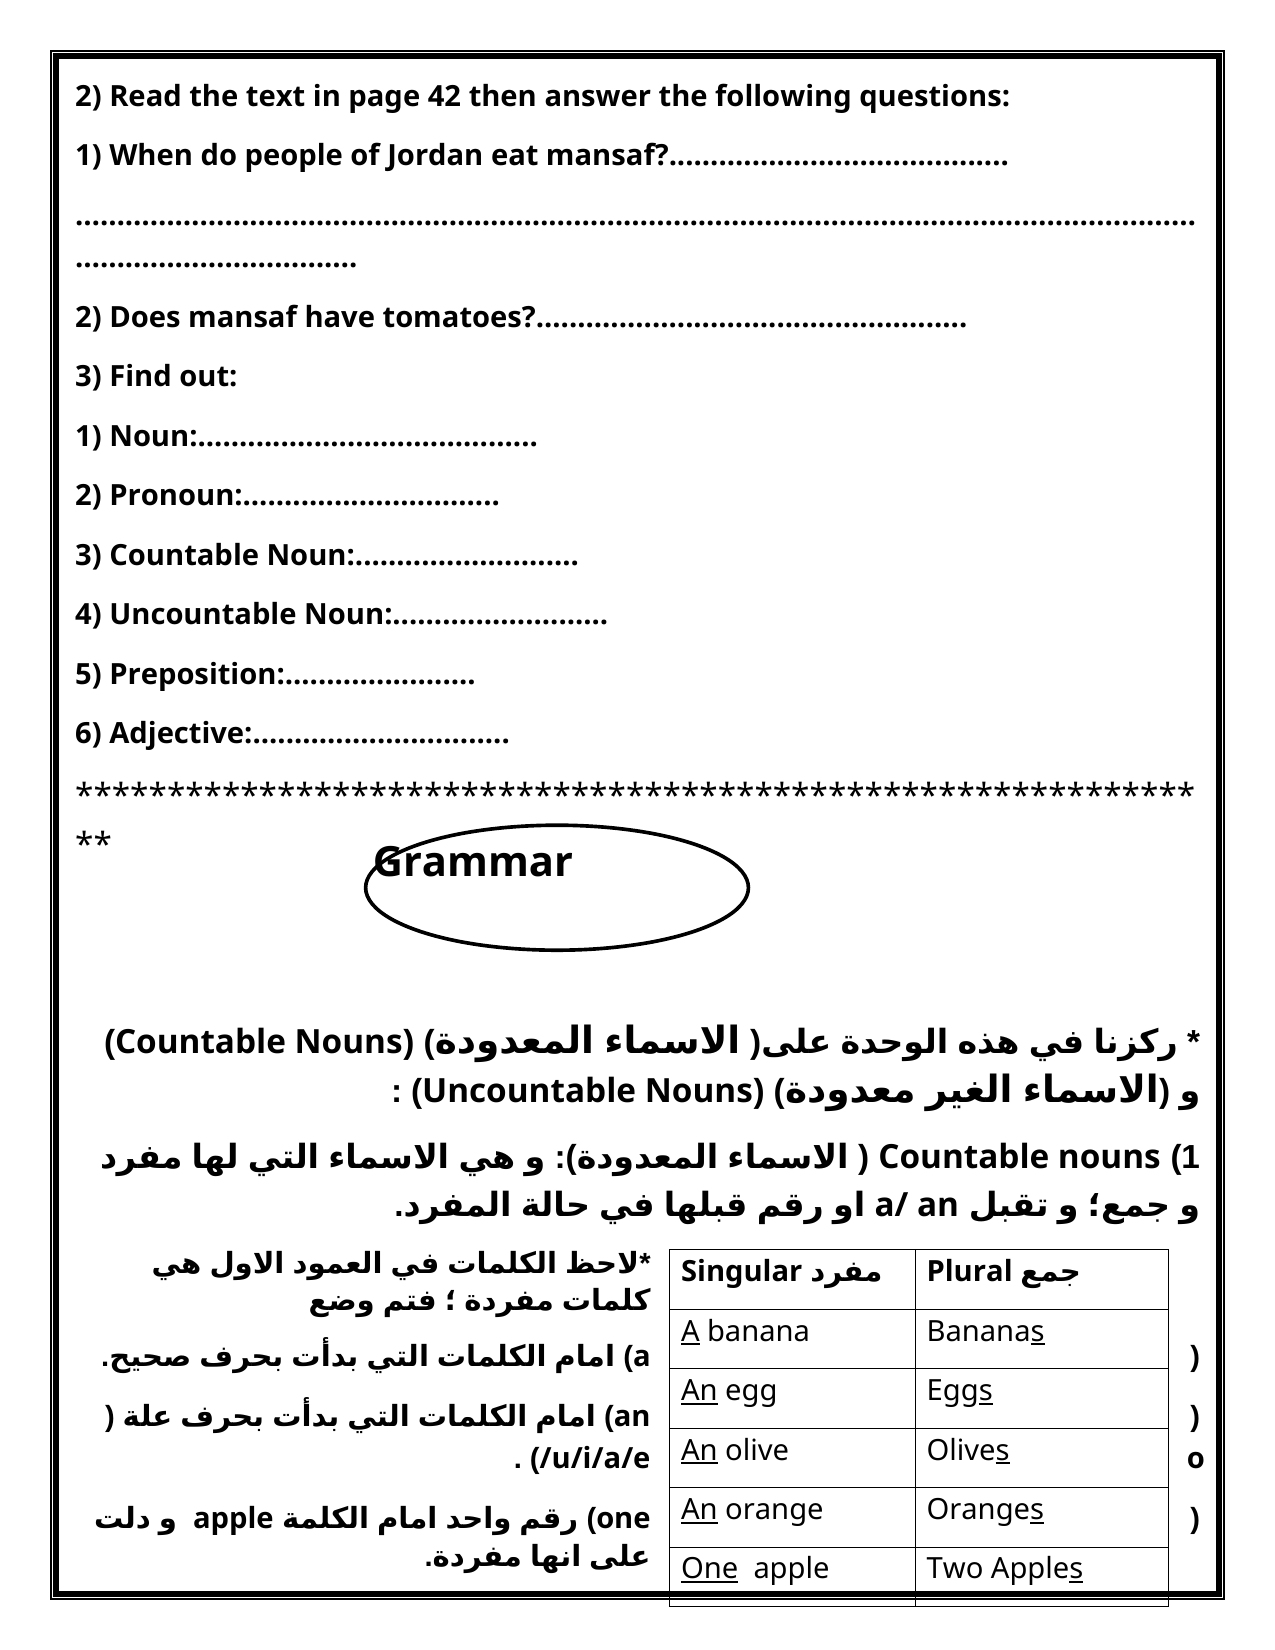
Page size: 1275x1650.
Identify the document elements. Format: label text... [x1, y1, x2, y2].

table_cell A banana [670, 1310, 915, 1368]
text *لاحظ الكلمات في العمود الاول هي كلمات مفردة ؛ فتم وضع [75, 1246, 1200, 1316]
table_cell Two Apples [916, 1548, 1168, 1606]
text 2) Does mansaf have tomatoes?.................................................... [75, 296, 1200, 336]
text (an) امام الكلمات التي بدأت بحرف علة (o/u/i/a/e) . [75, 1395, 669, 1477]
text 6) Adjective:............................... [75, 713, 1200, 752]
text (a) امام الكلمات التي بدأت بحرف صحيح. [75, 1335, 669, 1375]
text *************************************************************** [75, 772, 1200, 866]
text (one) رقم واحد امام الكلمة apple و دلت على انها مفردة. [75, 1497, 669, 1573]
table_cell Olives [916, 1429, 1168, 1487]
text * ركزنا في هذه الوحدة على( الاسماء المعدودة) (Countable Nouns) و (الاسماء الغير معدودة) (Uncountable Nouns) : [75, 1018, 1200, 1112]
text ……………………………………………………………………………………………………………………………………………………. [75, 194, 1200, 276]
table_header Singular مفرد [670, 1250, 915, 1309]
table_cell Oranges [916, 1488, 1168, 1547]
text 1) Noun:......................................... [75, 415, 1200, 455]
text 3) Countable Noun:........................... [75, 534, 1200, 574]
text 4) Uncountable Noun:.......................... [75, 594, 1200, 633]
table_cell Eggs [916, 1369, 1168, 1428]
text 5) Preposition:....................... [75, 653, 1200, 693]
text 1) Countable nouns ( الاسماء المعدودة): و هي الاسماء التي لها مفرد و جمع؛ و تقبل a/ an او رقم قبلها في حالة المفرد. [75, 1132, 1200, 1226]
text 3) Find out: [75, 356, 1200, 395]
table_cell An orange [670, 1488, 915, 1547]
table_cell One apple [670, 1548, 915, 1606]
text 1) When do people of Jordan eat mansaf?......................................... [75, 134, 1200, 174]
table_cell Bananas [916, 1310, 1168, 1368]
table_header Plural جمع [916, 1250, 1168, 1309]
table_cell An olive [670, 1429, 915, 1487]
text 2) Read the text in page 42 then answer the following questions: [75, 75, 1200, 115]
table_cell An egg [670, 1369, 915, 1428]
text 2) Pronoun:............................... [75, 475, 1200, 514]
